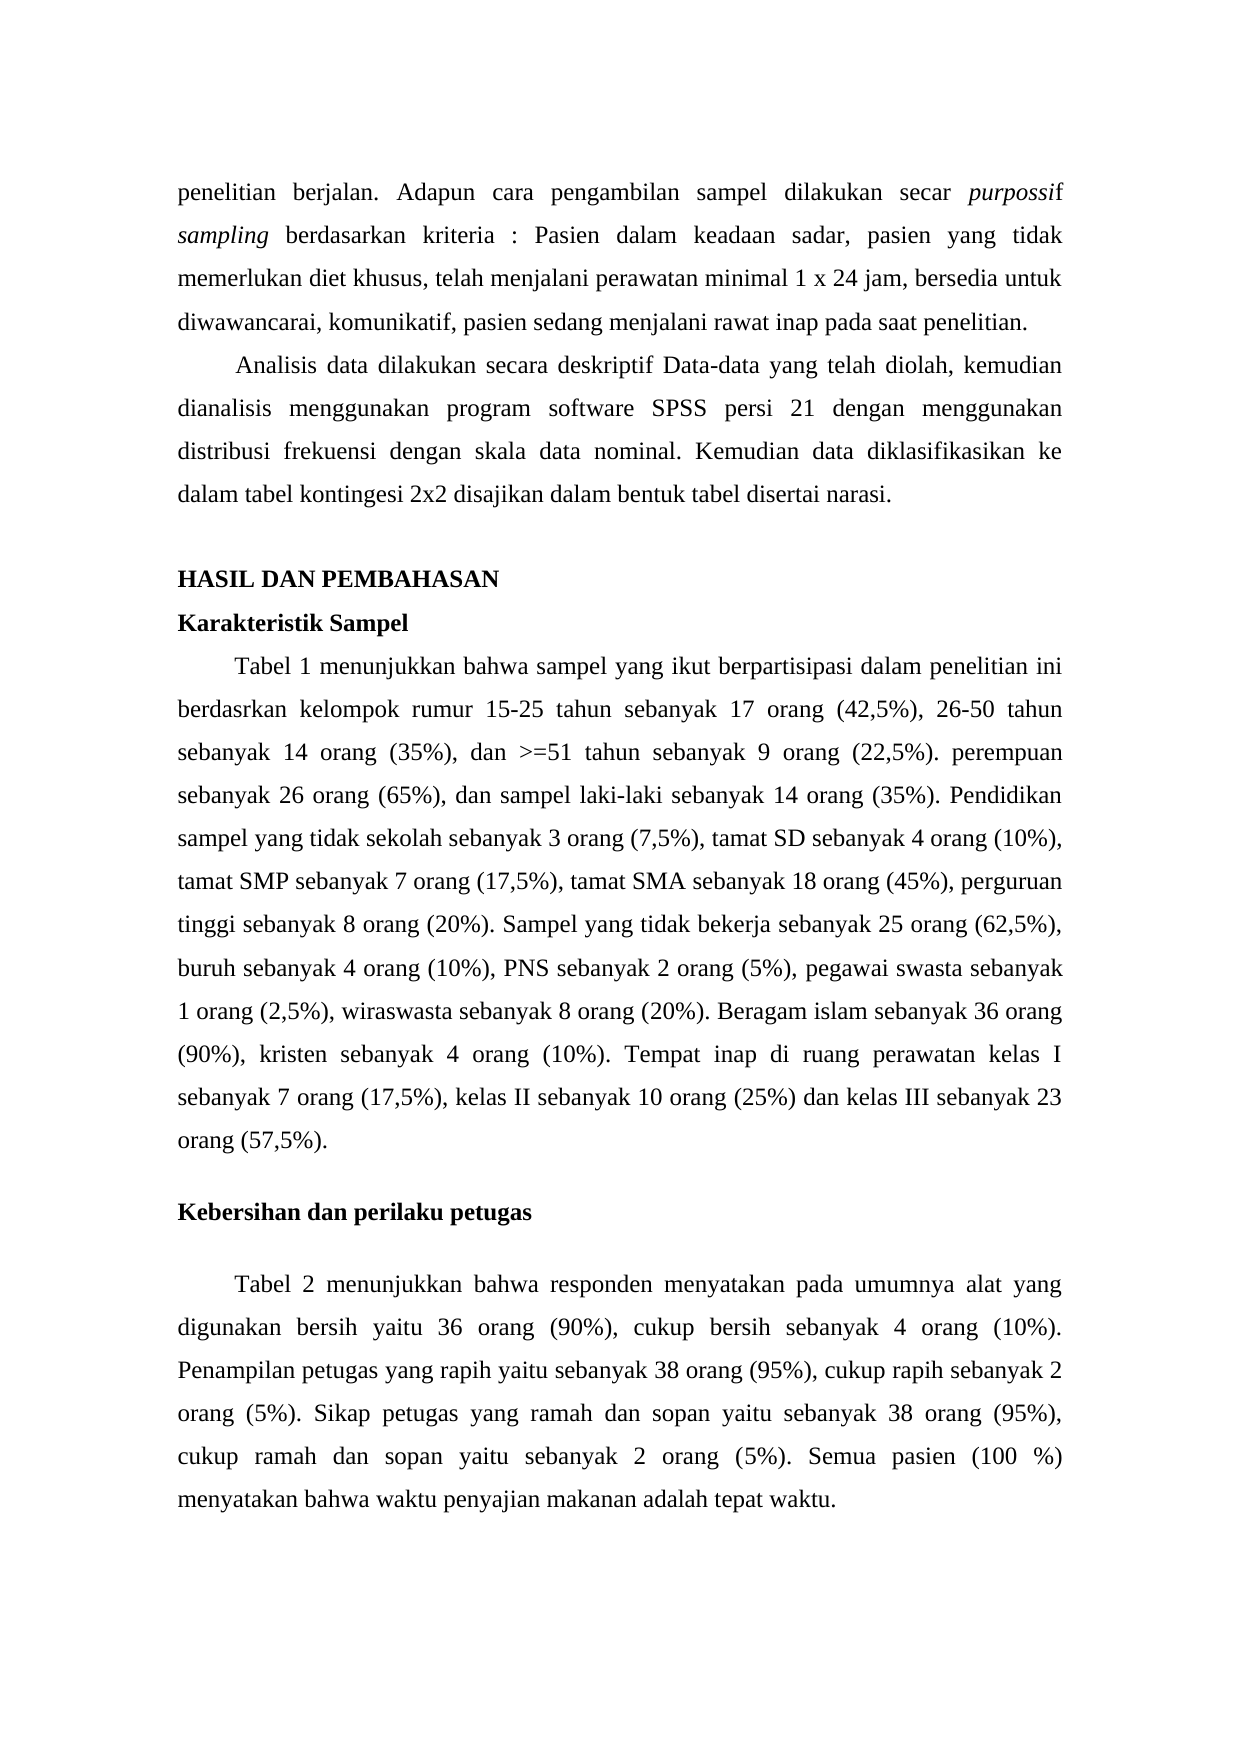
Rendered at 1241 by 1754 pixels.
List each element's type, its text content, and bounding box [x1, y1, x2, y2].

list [177, 177, 1063, 335]
text Tabel 2 menunjukkan bahwa responden menyatakan pada umumnya alat yang digunakan bersih yaitu 36 orang (90%), cukup bersih sebanyak 4 orang (10%). Penampilan petugas yang rapih yaitu sebanyak 38 orang (95%), cukup rapih sebanyak 2 orang (5%). Sikap petugas yang ramah dan sopan yaitu sebanyak 38 orang (95%), cukup ramah dan sopan yaitu sebanyak 2 orang (5%). Semua pasien (100 %) menyatakan bahwa waktu penyajian makanan adalah tepat waktu. [177, 1269, 1063, 1513]
text HASIL DAN PEMBAHASAN [177, 564, 1063, 593]
text Kebersihan dan perilaku petugas [177, 1197, 1063, 1226]
text Karakteristik Sampel [177, 608, 1063, 636]
list Tabel 1 menunjukkan bahwa sampel yang ikut berpartisipasi dalam penelitian ini berdasrkan kelompok rumur 15-25 tahun sebanyak 17 orang (42,5%), 26-50 tahun sebanyak 14 orang (35%), dan >=51 tahun sebanyak 9 orang (22,5%). perempuan sebanyak 26 orang (65%), dan sampel laki-laki sebanyak 14 orang (35%). Pendidikan sampel yang tidak sekolah sebanyak 3 orang (7,5%), tamat SD sebanyak 4 orang (10%), tamat SMP sebanyak 7 orang (17,5%), tamat SMA sebanyak 18 orang (45%), perguruan tinggi sebanyak 8 orang (20%). Sampel yang tidak bekerja sebanyak 25 orang (62,5%), buruh sebanyak 4 orang (10%), PNS sebanyak 2 orang (5%), pegawai swasta sebanyak 1 orang (2,5%), wiraswasta sebanyak 8 orang (20%). Beragam islam sebanyak 36 orang (90%), kristen sebanyak 4 orang (10%). Tempat inap di ruang perawatan kelas I sebanyak 7 orang (17,5%), kelas II sebanyak 10 orang (25%) dan kelas III sebanyak 23 orang (57,5%). [177, 651, 1063, 1154]
text Analisis data dilakukan secara deskriptif Data-data yang telah diolah, kemudian dianalisis menggunakan program software SPSS persi 21 dengan menggunakan distribusi frekuensi dengan skala data nominal. Kemudian data diklasifikasikan ke dalam tabel kontingesi 2x2 disajikan dalam bentuk tabel disertai narasi. [177, 350, 1063, 508]
